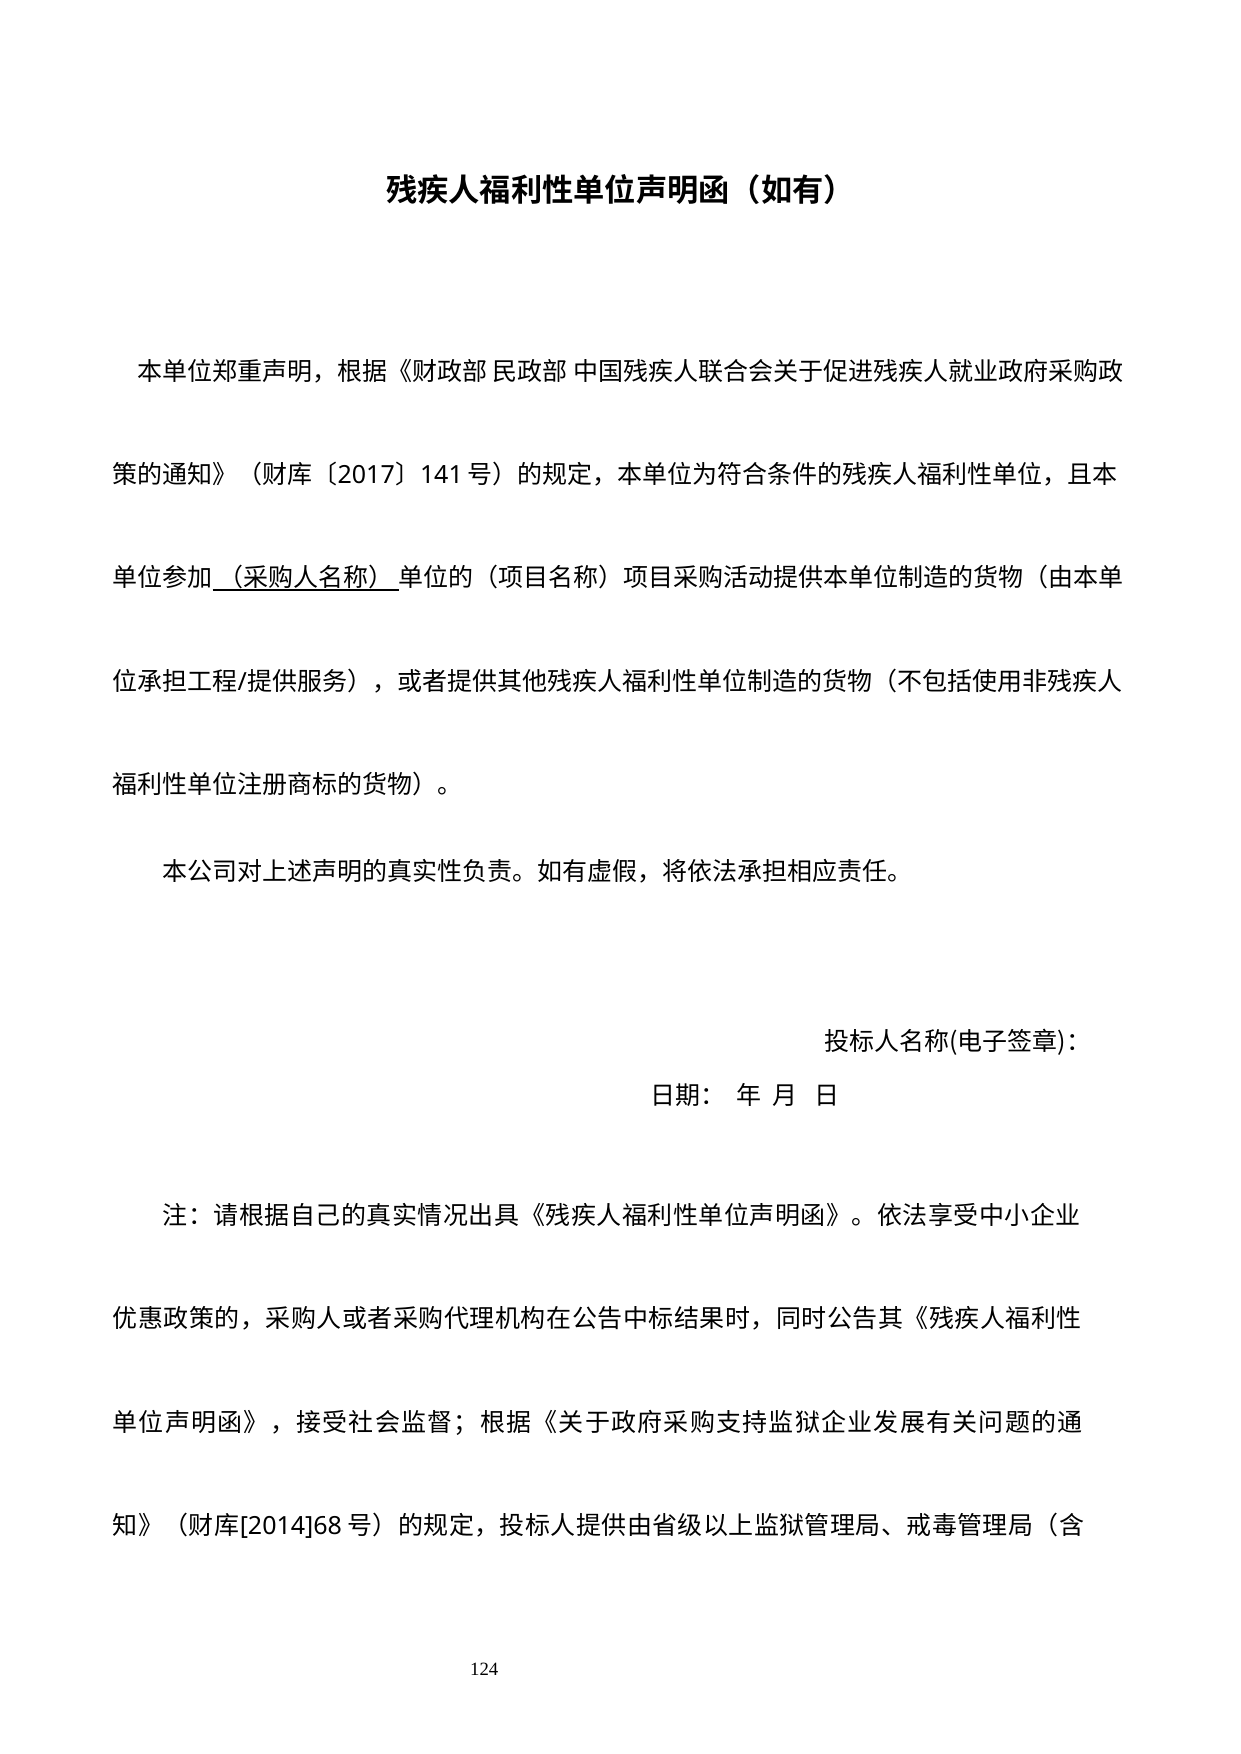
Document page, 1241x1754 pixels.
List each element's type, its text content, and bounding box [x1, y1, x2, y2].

text 本单位郑重声明，根据《财政部 民政部 中国残疾人联合会关于促进残疾人就业政府采购政策的通知》（财库〔2017〕141号）的规定，本单位为符合条件的残疾人福利性单位，且本单位参加 （采购人名称） 单位的（项目名称）项目采购活动提供本单位制造的货物（由本单位承担工程/提供服务），或者提供其他残疾人福利性单位制造的货物（不包括使用非残疾人福利性单位注册商标的货物）。 [112, 335, 1128, 817]
text 残疾人福利性单位声明函（如有） [112, 153, 1128, 222]
text 本公司对上述声明的真实性负责。如有虚假，将依法承担相应责任。 [112, 836, 1128, 904]
text 投标人名称(电子签章)： [492, 1021, 1128, 1058]
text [112, 1179, 1084, 1558]
text 日期： 年 月 日 [112, 1076, 1128, 1112]
